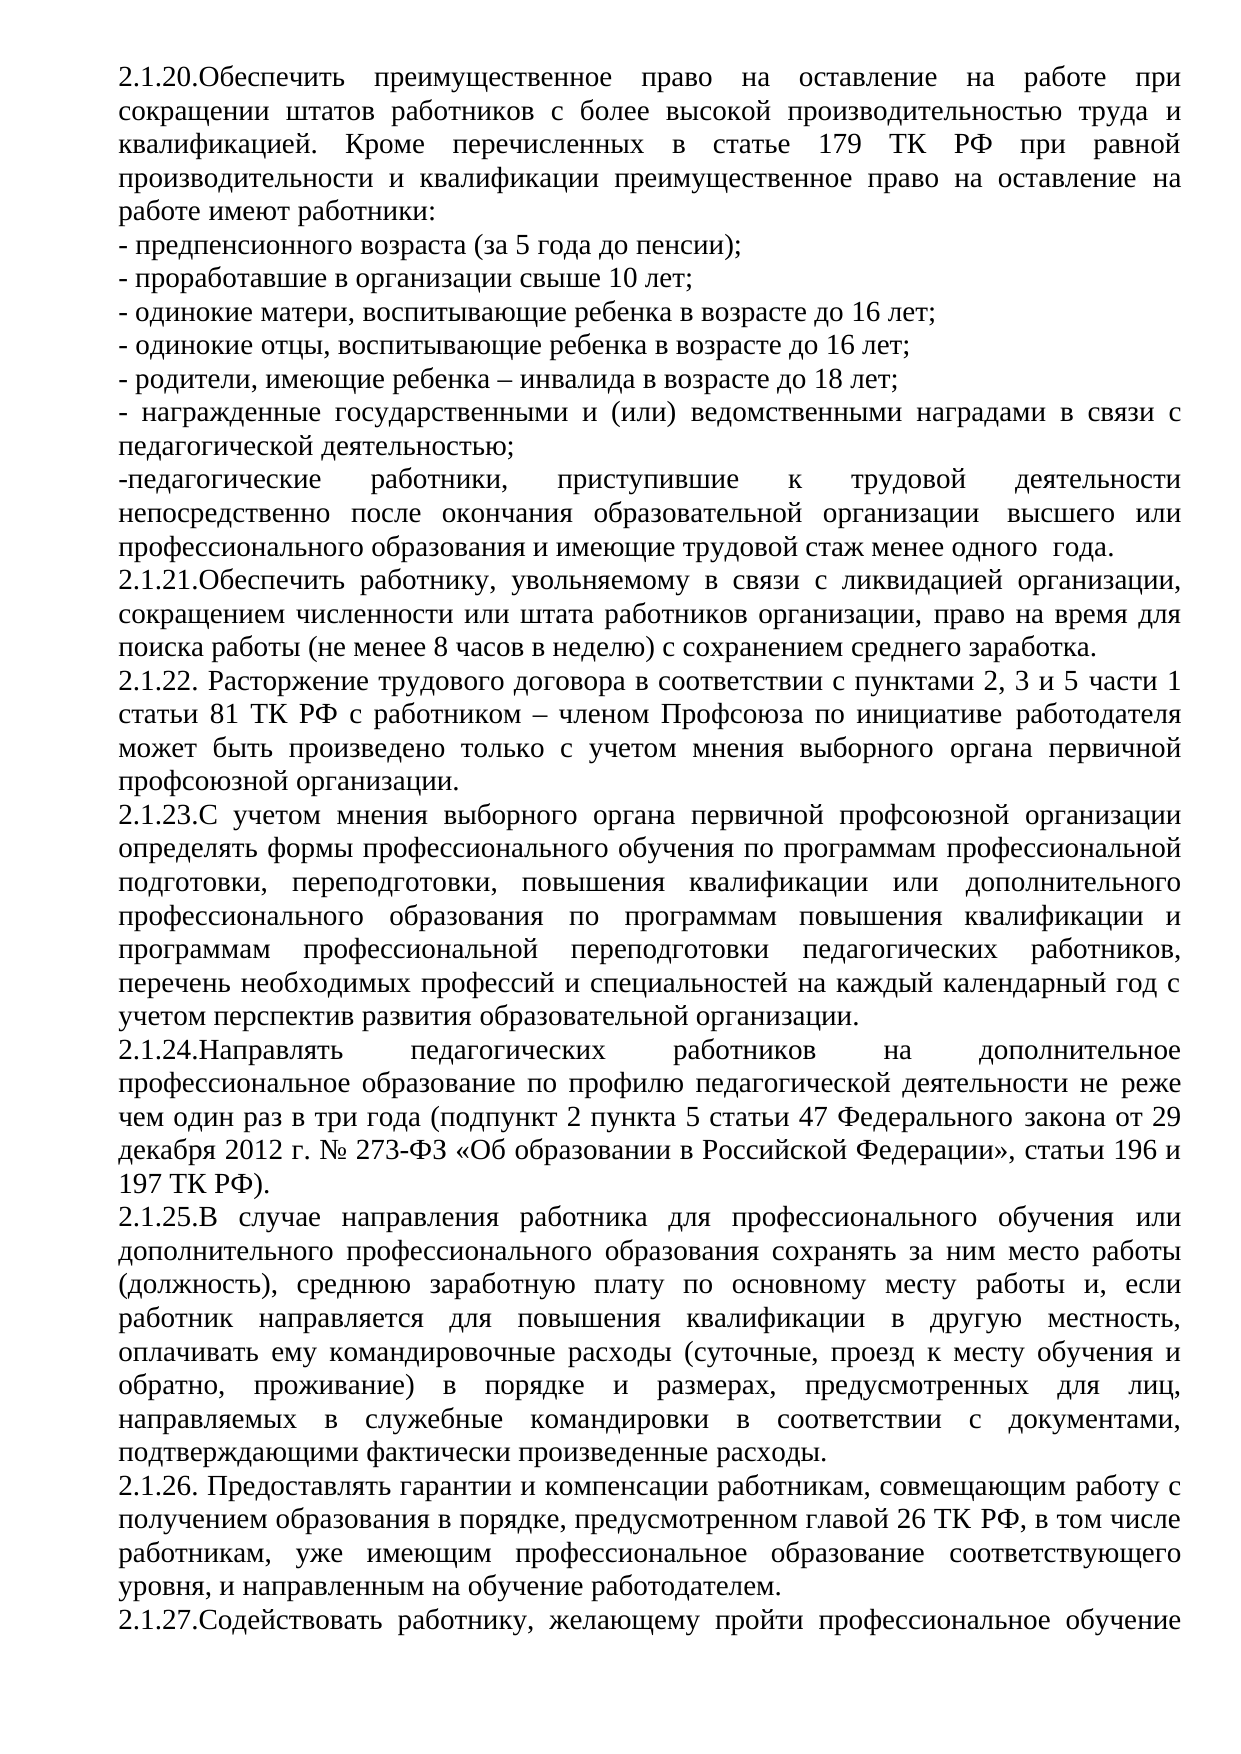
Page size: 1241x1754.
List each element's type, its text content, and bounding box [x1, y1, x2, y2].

text - предпенсионного возраста (за 5 года до пенсии); [118, 227, 1181, 260]
text -педагогические работники, приступившие к трудовой деятельности непосредственно после окончания образовательной организации высшего или профессионального образования и имеющие трудовой стаж менее одного года. [118, 462, 1181, 562]
text 2.1.24.Направлять педагогических работников на дополнительное профессиональное образование по профилю педагогической деятельности не реже чем один раз в три года (подпункт 2 пункта 5 статьи 47 Федерального закона от 29 декабря 2012 г. № 273-ФЗ «Об образовании в Российской Федерации», статьи 196 и 197 ТК РФ). [118, 1032, 1181, 1199]
text 2.1.23.С учетом мнения выборного органа первичной профсоюзной организации определять формы профессионального обучения по программам профессиональной подготовки, переподготовки, повышения квалификации или дополнительного профессионального образования по программам повышения квалификации и программам профессиональной переподготовки педагогических работников, перечень необходимых профессий и специальностей на каждый календарный год с учетом перспектив развития образовательной организации. [118, 797, 1181, 1032]
text 2.1.26. Предоставлять гарантии и компенсации работникам, совмещающим работу с получением образования в порядке, предусмотренном главой 26 ТК РФ, в том числе работникам, уже имеющим профессиональное образование соответствующего уровня, и направленным на обучение работодателем. [118, 1468, 1181, 1602]
text 2.1.20.Обеспечить преимущественное право на оставление на работе при сокращении штатов работников с более высокой производительностью труда и квалификацией. Кроме перечисленных в статье 179 ТК РФ при равной производительности и квалификации преимущественное право на оставление на работе имеют работники: [118, 59, 1181, 227]
text - родители, имеющие ребенка – инвалида в возрасте до 18 лет; [118, 361, 1181, 394]
text - одинокие отцы, воспитывающие ребенка в возрасте до 16 лет; [118, 327, 1181, 361]
text - награжденные государственными и (или) ведомственными наградами в связи с педагогической деятельностью; [118, 394, 1181, 462]
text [118, 1602, 1181, 1636]
text 2.1.21.Обеспечить работнику, увольняемому в связи с ликвидацией организации, сокращением численности или штата работников организации, право на время для поиска работы (не менее 8 часов в неделю) с сохранением среднего заработка. [118, 562, 1181, 663]
text 2.1.25.В случае направления работника для профессионального обучения или дополнительного профессионального образования сохранять за ним место работы (должность), среднюю заработную плату по основному месту работы и, если работник направляется для повышения квалификации в другую местность, оплачивать ему командировочные расходы (суточные, проезд к месту обучения и обратно, проживание) в порядке и размерах, предусмотренных для лиц, направляемых в служебные командировки в соответствии с документами, подтверждающими фактически произведенные расходы. [118, 1199, 1181, 1468]
text 2.1.22. Расторжение трудового договора в соответствии с пунктами 2, 3 и 5 части 1 статьи 81 ТК РФ с работником – членом Профсоюза по инициативе работодателя может быть произведено только с учетом мнения выборного органа первичной профсоюзной организации. [118, 663, 1181, 797]
text - проработавшие в организации свыше 10 лет; [118, 260, 1181, 294]
text - одинокие матери, воспитывающие ребенка в возрасте до 16 лет; [118, 294, 1181, 327]
